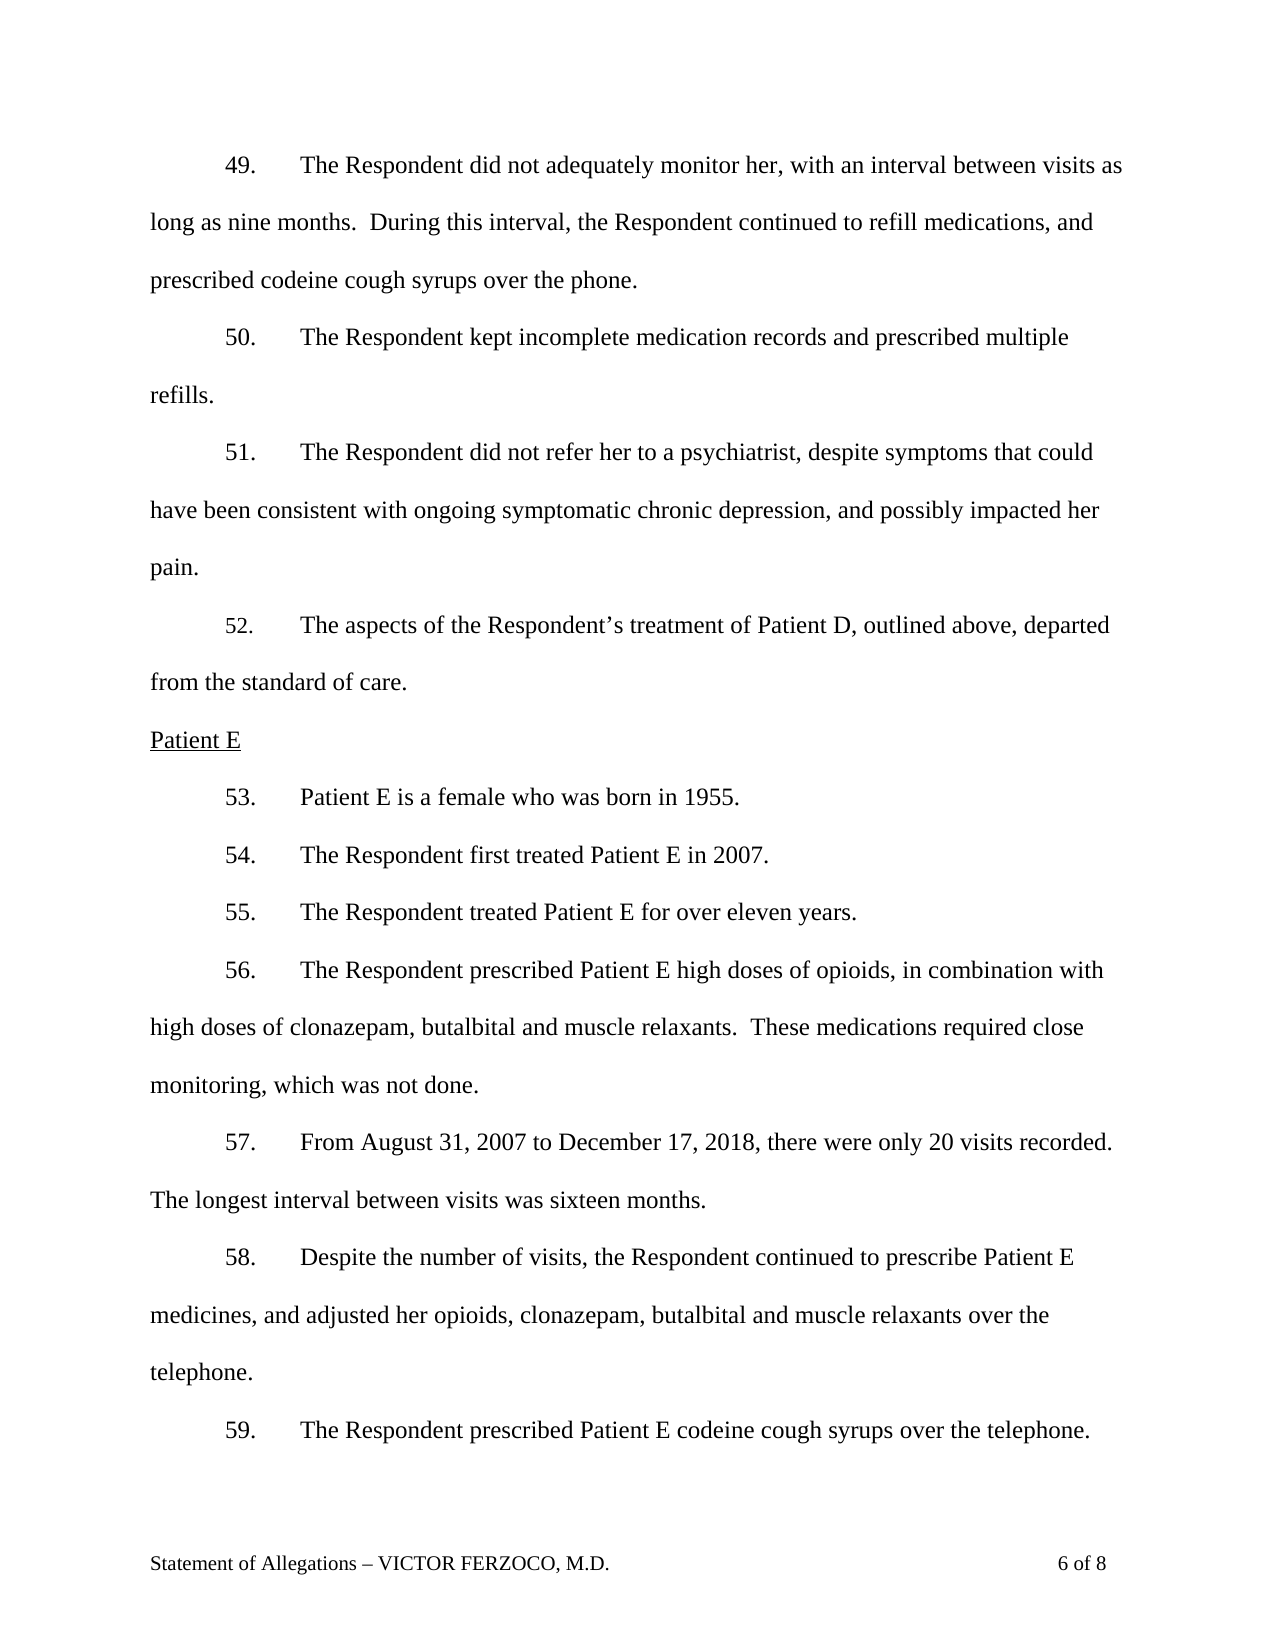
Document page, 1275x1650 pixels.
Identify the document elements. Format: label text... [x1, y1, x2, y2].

list The Respondent did not adequately monitor her, with an interval between visits as long as nine months. During this interval, the Respondent continued to refill medications, and prescribed codeine cough syrups over the phone. [150, 150, 1125, 294]
text Patient E [150, 725, 1125, 754]
list The aspects of the Respondent’s treatment of Patient D, outlined above, departed from the standard of care. [150, 610, 1125, 696]
list The Respondent did not refer her to a psychiatrist, despite symptoms that could have been consistent with ongoing symptomatic chronic depression, and possibly impacted her pain. [150, 437, 1125, 581]
list Patient E is a female who was born in 1955. [150, 782, 1125, 811]
list The Respondent prescribed Patient E high doses of opioids, in combination with high doses of clonazepam, butalbital and muscle relaxants. These medications required close monitoring, which was not done. [150, 955, 1125, 1099]
list From August 31, 2007 to December 17, 2018, there were only 20 visits recorded. The longest interval between visits was sixteen months. [150, 1127, 1125, 1214]
list The Respondent kept incomplete medication records and prescribed multiple refills. [150, 322, 1125, 409]
list The Respondent treated Patient E for over eleven years. [150, 897, 1125, 926]
list The Respondent first treated Patient E in 2007. [150, 840, 1125, 869]
list The Respondent prescribed Patient E codeine cough syrups over the telephone. [150, 1415, 1125, 1444]
list Despite the number of visits, the Respondent continued to prescribe Patient E medicines, and adjusted her opioids, clonazepam, butalbital and muscle relaxants over the telephone. [150, 1242, 1125, 1386]
